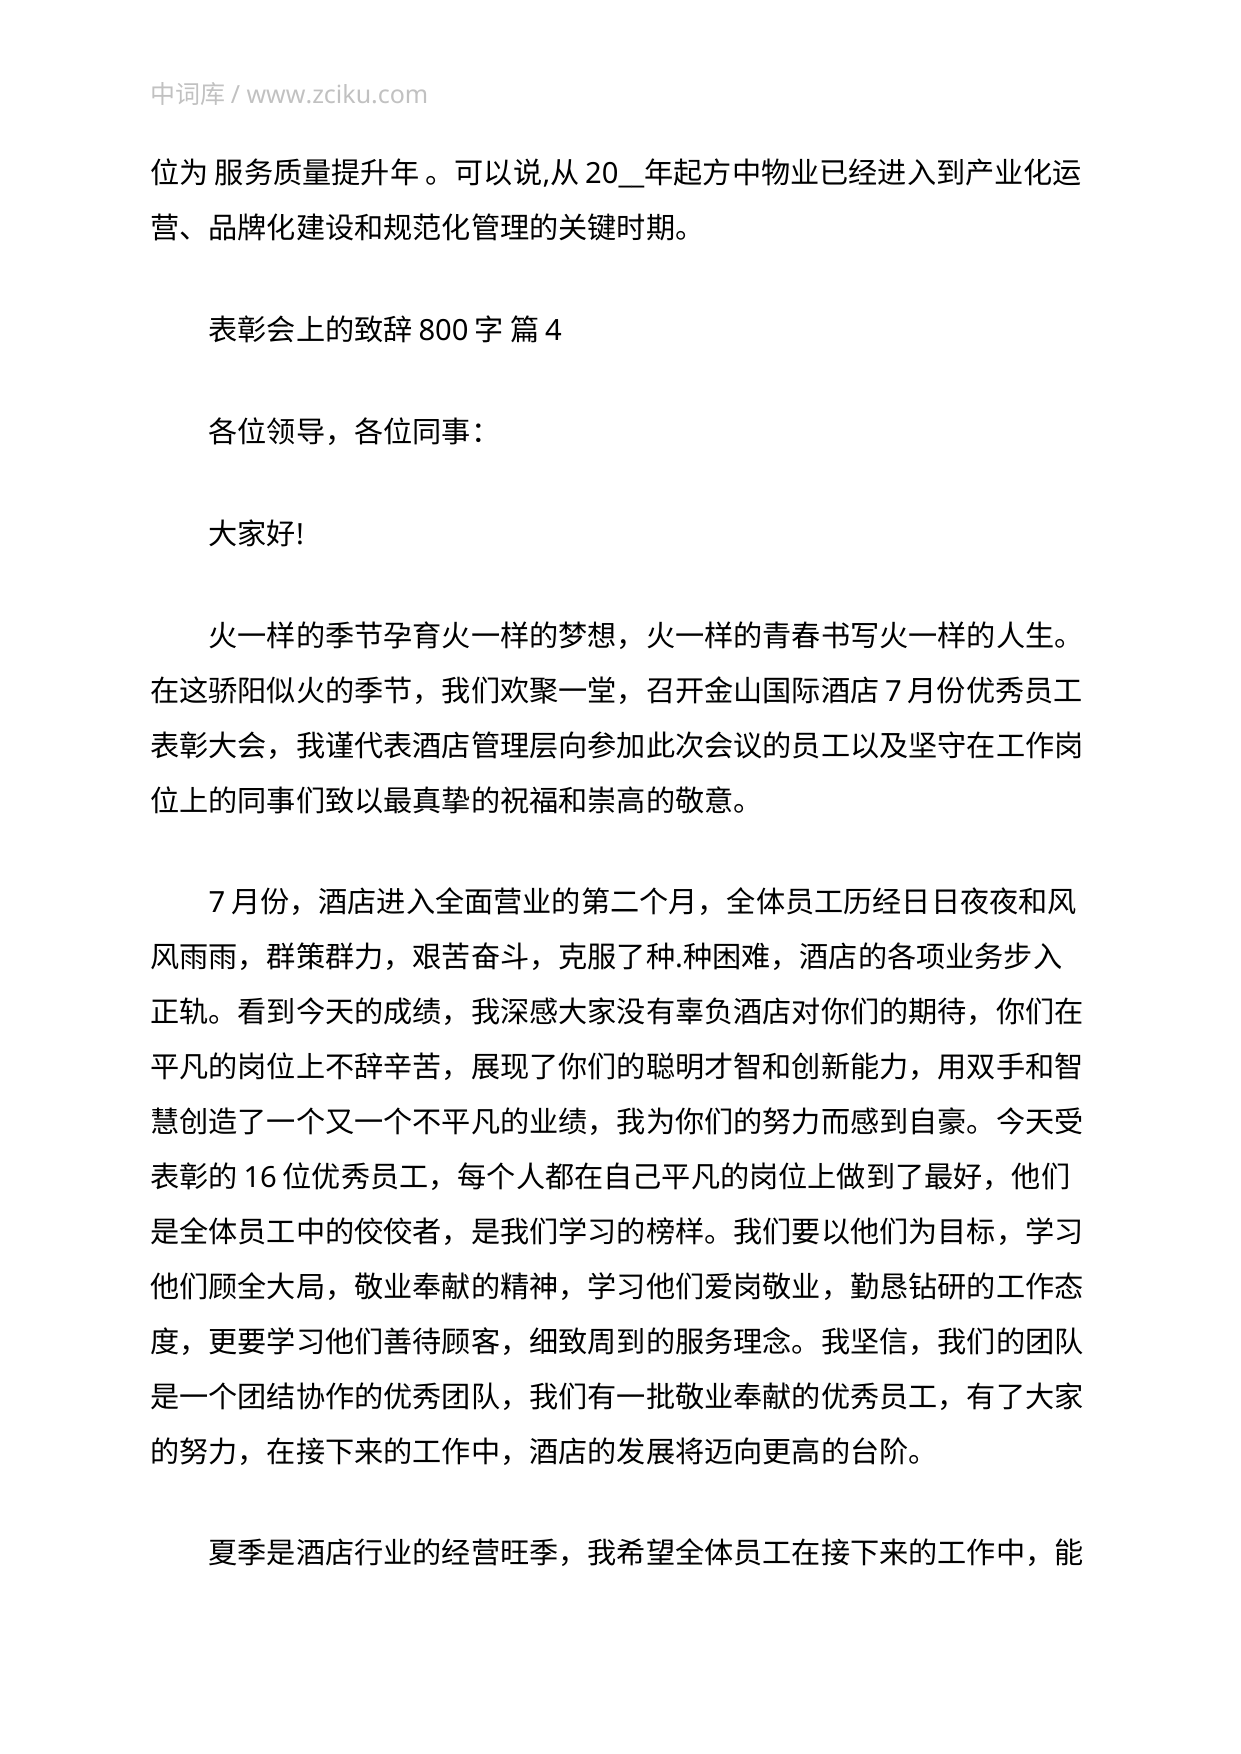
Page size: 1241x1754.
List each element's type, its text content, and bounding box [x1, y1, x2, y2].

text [150, 1530, 1090, 1572]
text 7月份，酒店进入全面营业的第二个月，全体员工历经日日夜夜和风风雨雨，群策群力，艰苦奋斗，克服了种.种困难，酒店的各项业务步入正轨。看到今天的成绩，我深感大家没有辜负酒店对你们的期待，你们在平凡的岗位上不辞辛苦，展现了你们的聪明才智和创新能力，用双手和智慧创造了一个又一个不平凡的业绩，我为你们的努力而感到自豪。今天受表彰的16位优秀员工，每个人都在自己平凡的岗位上做到了最好，他们是全体员工中的佼佼者，是我们学习的榜样。我们要以他们为目标，学习他们顾全大局，敬业奉献的精神，学习他们爱岗敬业，勤恳钻研的工作态度，更要学习他们善待顾客，细致周到的服务理念。我坚信，我们的团队是一个团结协作的优秀团队，我们有一批敬业奉献的优秀员工，有了大家的努力，在接下来的工作中，酒店的发展将迈向更高的台阶。 [150, 879, 1090, 1471]
text 各位领导，各位同事： [150, 409, 1090, 451]
text 表彰会上的致辞800字 篇4 [150, 307, 1090, 349]
text 火一样的季节孕育火一样的梦想，火一样的青春书写火一样的人生。在这骄阳似火的季节，我们欢聚一堂，召开金山国际酒店7月份优秀员工表彰大会，我谨代表酒店管理层向参加此次会议的员工以及坚守在工作岗位上的同事们致以最真挚的祝福和崇高的敬意。 [150, 612, 1090, 819]
text 大家好! [150, 511, 1090, 553]
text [150, 150, 1090, 247]
